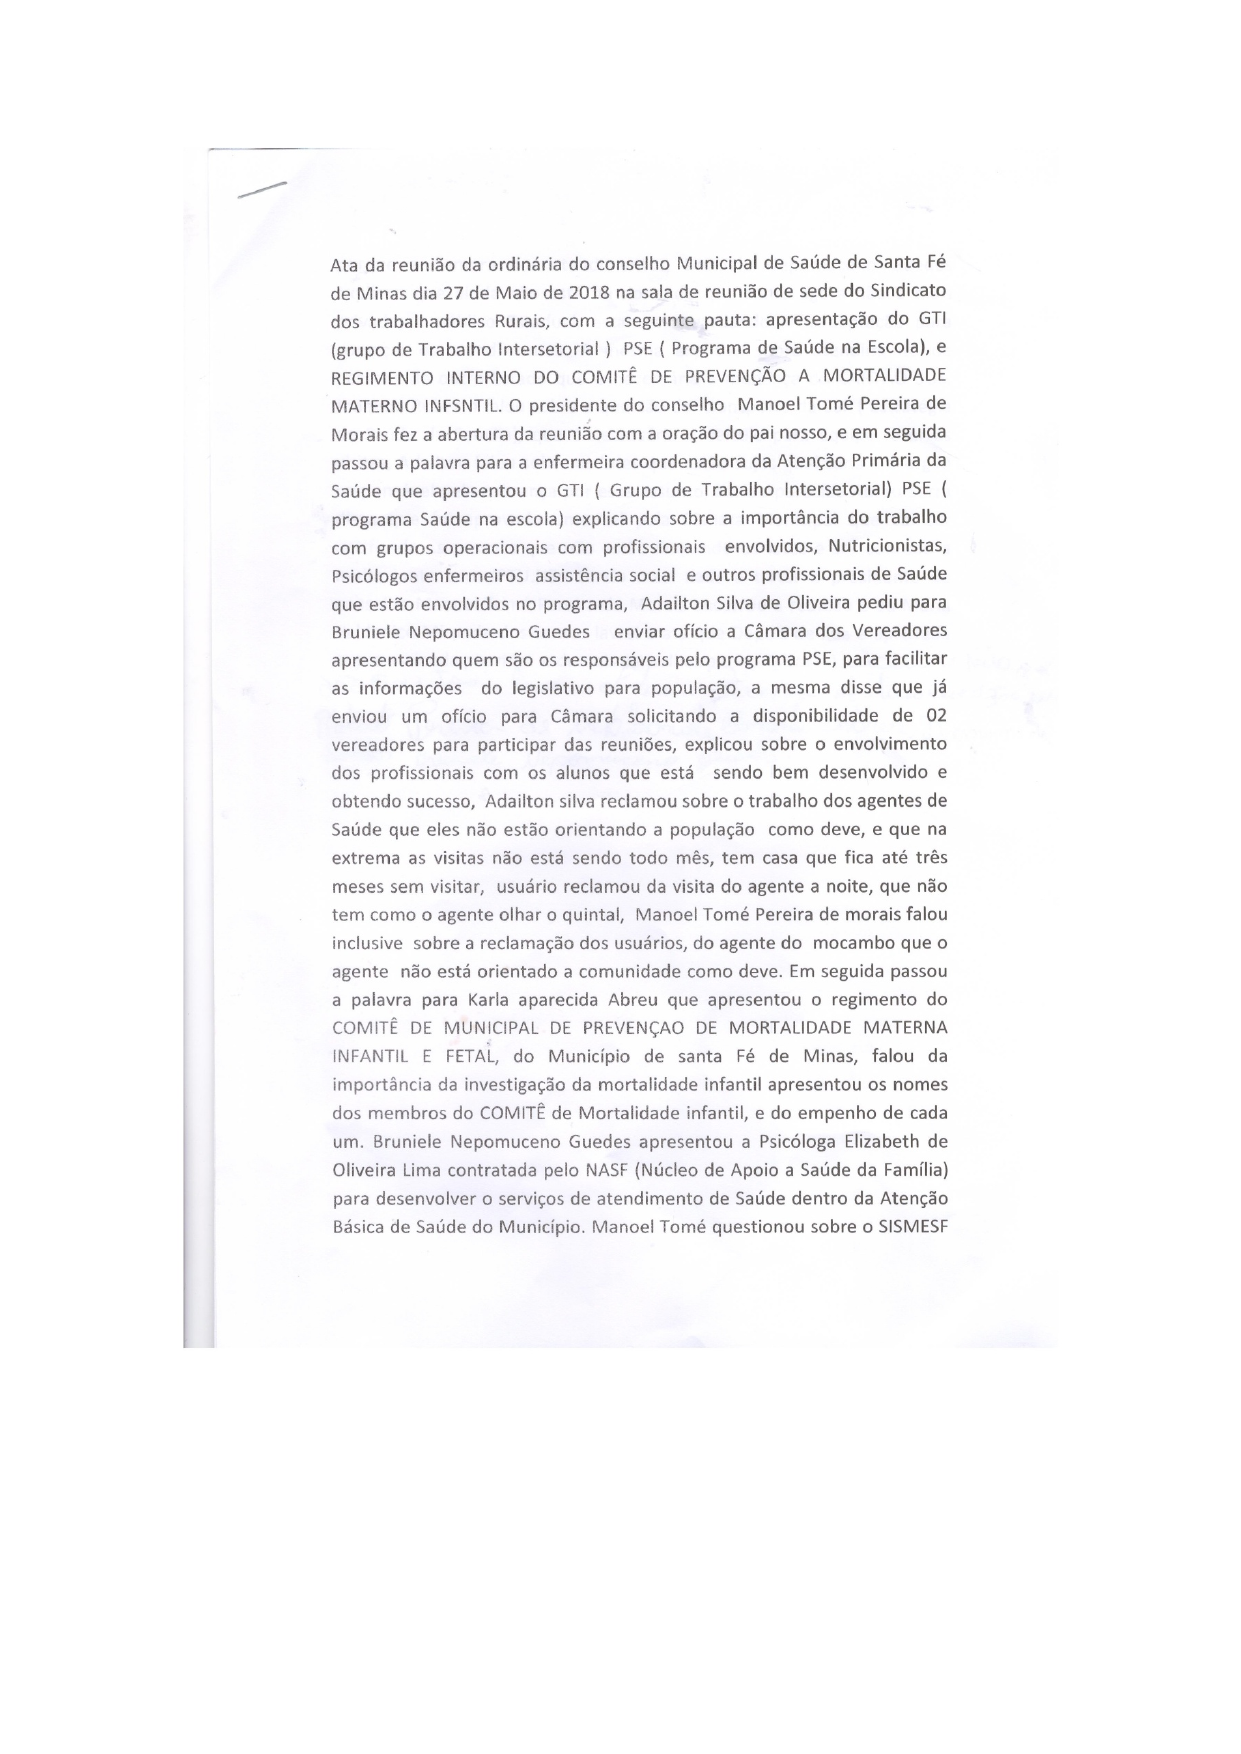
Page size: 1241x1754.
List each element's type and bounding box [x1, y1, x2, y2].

picture [177, 147, 1063, 1366]
